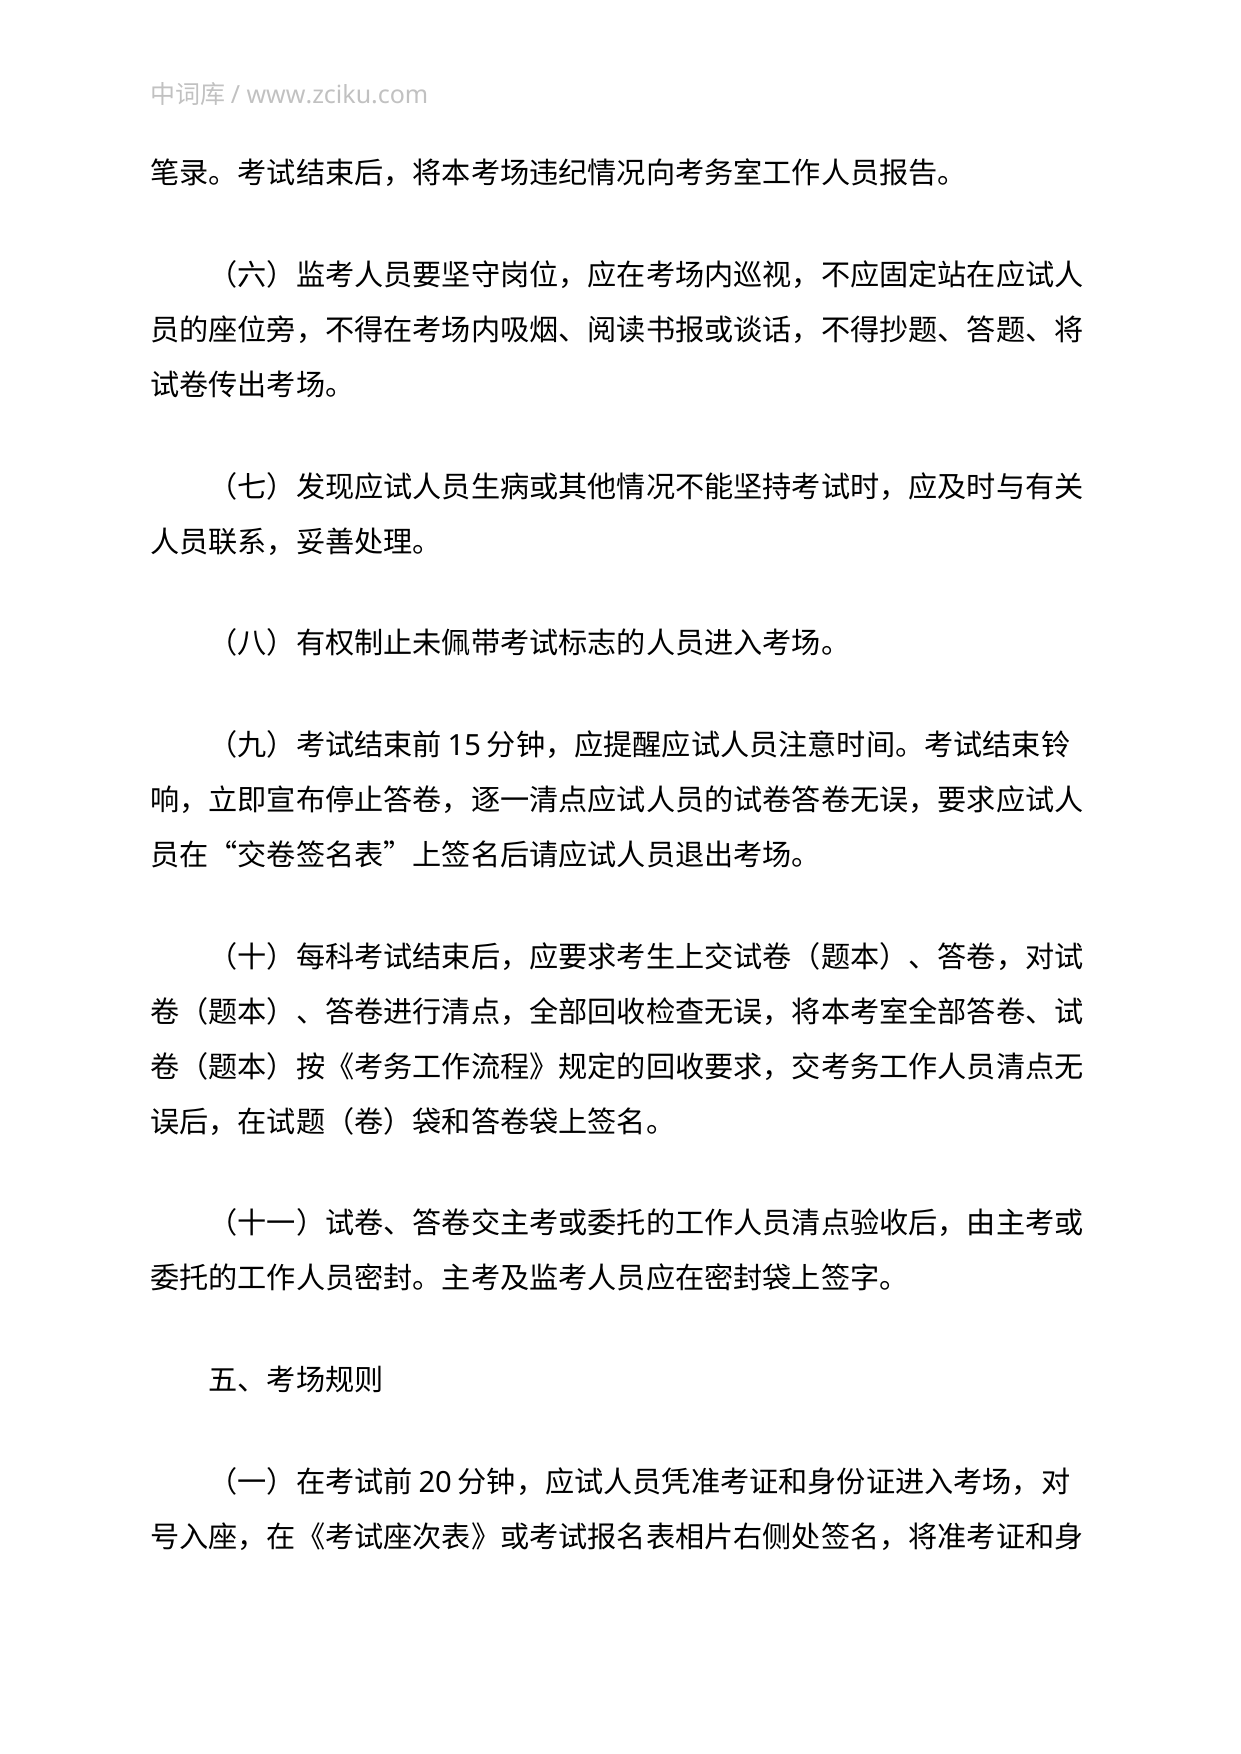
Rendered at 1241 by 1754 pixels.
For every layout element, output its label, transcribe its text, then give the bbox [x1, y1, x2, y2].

text （七）发现应试人员生病或其他情况不能坚持考试时，应及时与有关人员联系，妥善处理。 [150, 463, 1090, 561]
text 五、考场规则 [150, 1357, 1090, 1399]
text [150, 1458, 1090, 1556]
text （十一）试卷、答卷交主考或委托的工作人员清点验收后，由主考或委托的工作人员密封。主考及监考人员应在密封袋上签字。 [150, 1200, 1090, 1297]
text （六）监考人员要坚守岗位，应在考场内巡视，不应固定站在应试人员的座位旁，不得在考场内吸烟、阅读书报或谈话，不得抄题、答题、将试卷传出考场。 [150, 252, 1090, 404]
text （九）考试结束前15分钟，应提醒应试人员注意时间。考试结束铃响，立即宣布停止答卷，逐一清点应试人员的试卷答卷无误，要求应试人员在“交卷签名表”上签名后请应试人员退出考场。 [150, 722, 1090, 874]
text （八）有权制止未佩带考试标志的人员进入考场。 [150, 620, 1090, 662]
text （十）每科考试结束后，应要求考生上交试卷（题本）、答卷，对试卷（题本）、答卷进行清点，全部回收检查无误，将本考室全部答卷、试卷（题本）按《考务工作流程》规定的回收要求，交考务工作人员清点无误后，在试题（卷）袋和答卷袋上签名。 [150, 933, 1090, 1140]
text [150, 150, 1090, 192]
